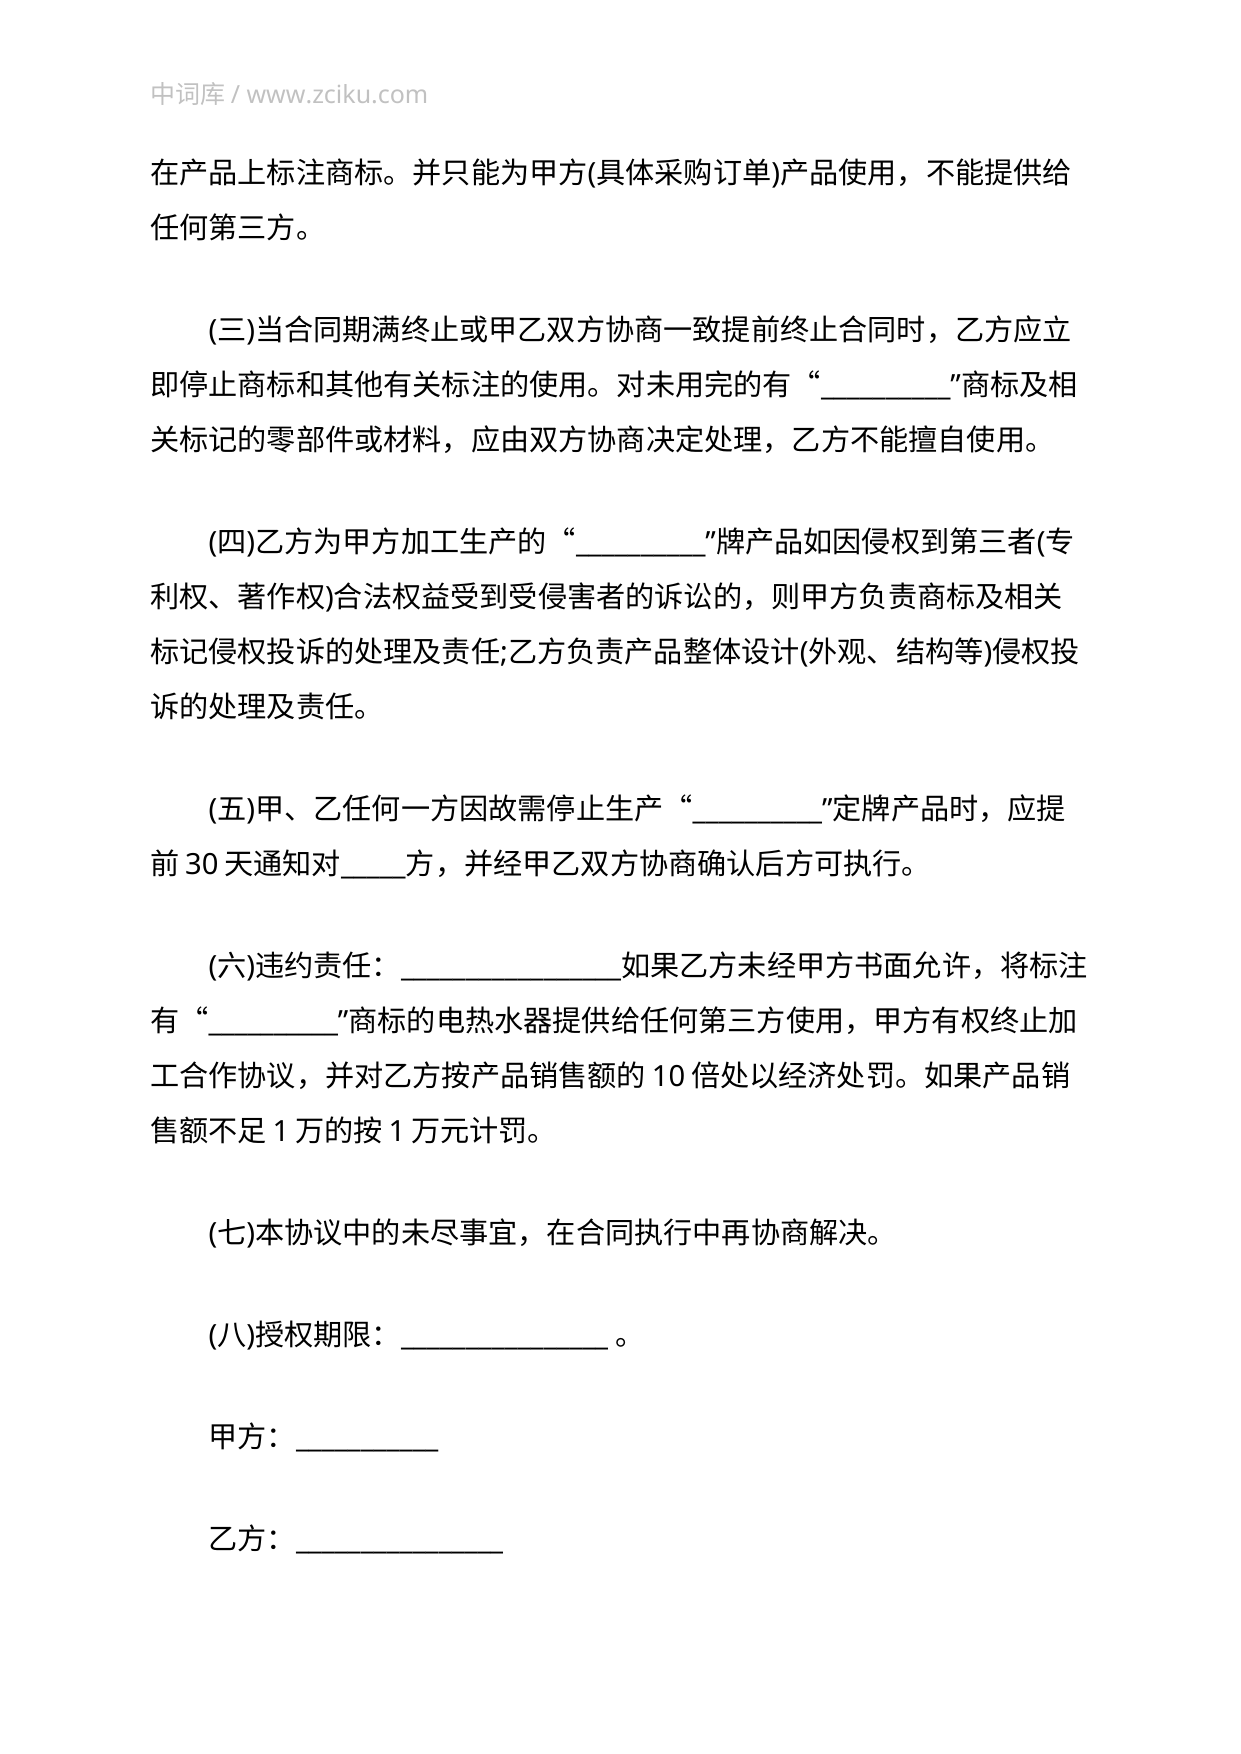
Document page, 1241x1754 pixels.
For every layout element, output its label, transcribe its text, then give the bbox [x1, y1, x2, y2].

text 乙方：________________ [150, 1515, 1090, 1558]
text (八)授权期限：________________ 。 [150, 1311, 1090, 1354]
text (三)当合同期满终止或甲乙双方协商一致提前终止合同时，乙方应立即停止商标和其他有关标注的使用。对未用完的有“__________”商标及相关标记的零部件或材料，应由双方协商决定处理，乙方不能擅自使用。 [150, 307, 1090, 459]
text (四)乙方为甲方加工生产的“__________”牌产品如因侵权到第三者(专利权、著作权)合法权益受到受侵害者的诉讼的，则甲方负责商标及相关标记侵权投诉的处理及责任;乙方负责产品整体设计(外观、结构等)侵权投诉的处理及责任。 [150, 518, 1090, 726]
text 甲方：___________ [150, 1413, 1090, 1456]
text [150, 150, 1090, 247]
text (六)违约责任：_________________如果乙方未经甲方书面允许，将标注有“__________”商标的电热水器提供给任何第三方使用，甲方有权终止加工合作协议，并对乙方按产品销售额的10倍处以经济处罚。如果产品销售额不足1万的按1万元计罚。 [150, 942, 1090, 1150]
text (五)甲、乙任何一方因故需停止生产“__________”定牌产品时，应提前30天通知对_____方，并经甲乙双方协商确认后方可执行。 [150, 785, 1090, 883]
text (七)本协议中的未尽事宜，在合同执行中再协商解决。 [150, 1209, 1090, 1252]
